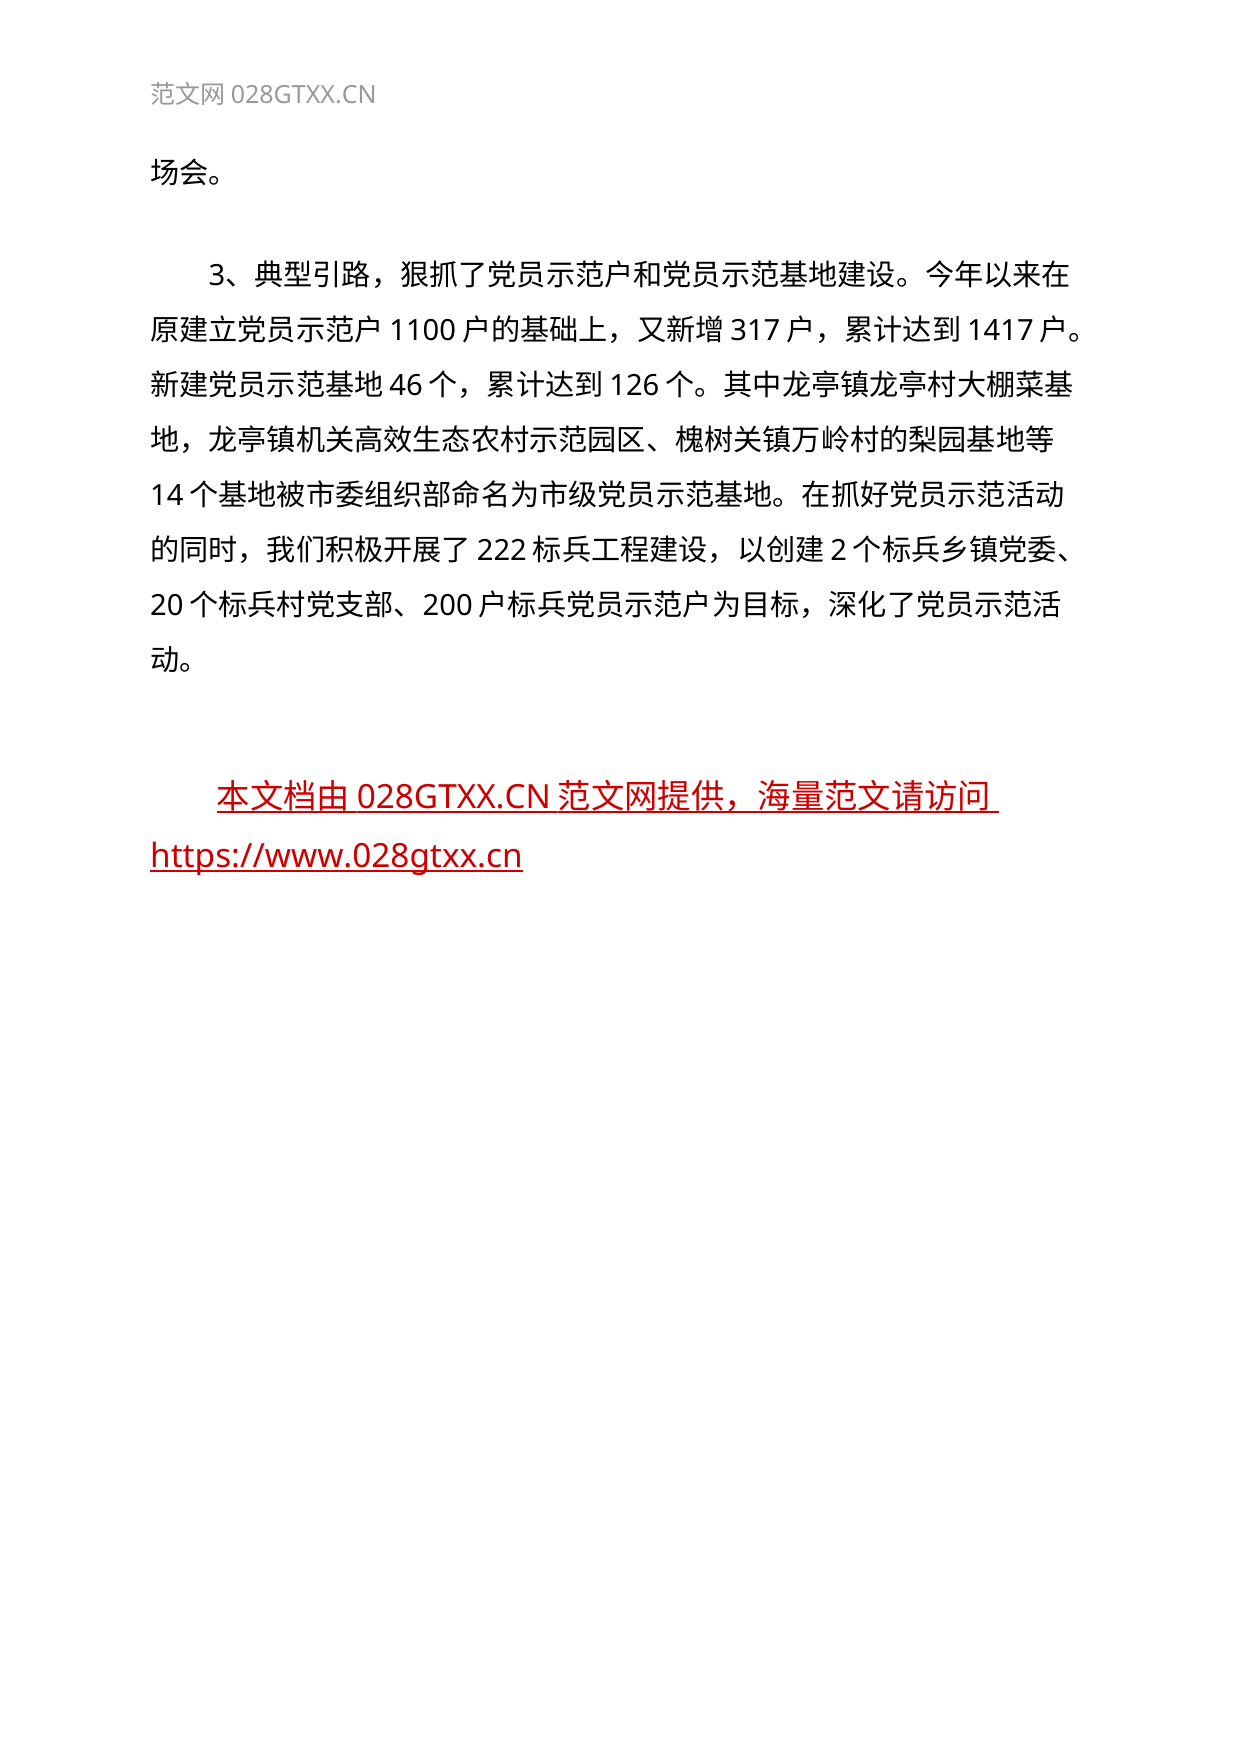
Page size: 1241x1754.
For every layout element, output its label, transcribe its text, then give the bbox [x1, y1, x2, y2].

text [150, 150, 1090, 192]
text 本文档由028GTXX.CN范文网提供，海量范文请访问 https://www.028gtxx.cn [150, 770, 1090, 877]
text 3、典型引路，狠抓了党员示范户和党员示范基地建设。今年以来在原建立党员示范户1100户的基础上，又新增317户，累计达到1417户。新建党员示范基地46个，累计达到126个。其中龙亭镇龙亭村大棚菜基地，龙亭镇机关高效生态农村示范园区、槐树关镇万岭村的梨园基地等14个基地被市委组织部命名为市级党员示范基地。在抓好党员示范活动的同时，我们积极开展了222标兵工程建设，以创建2个标兵乡镇党委、20个标兵村党支部、200户标兵党员示范户为目标，深化了党员示范活动。 [150, 252, 1090, 679]
